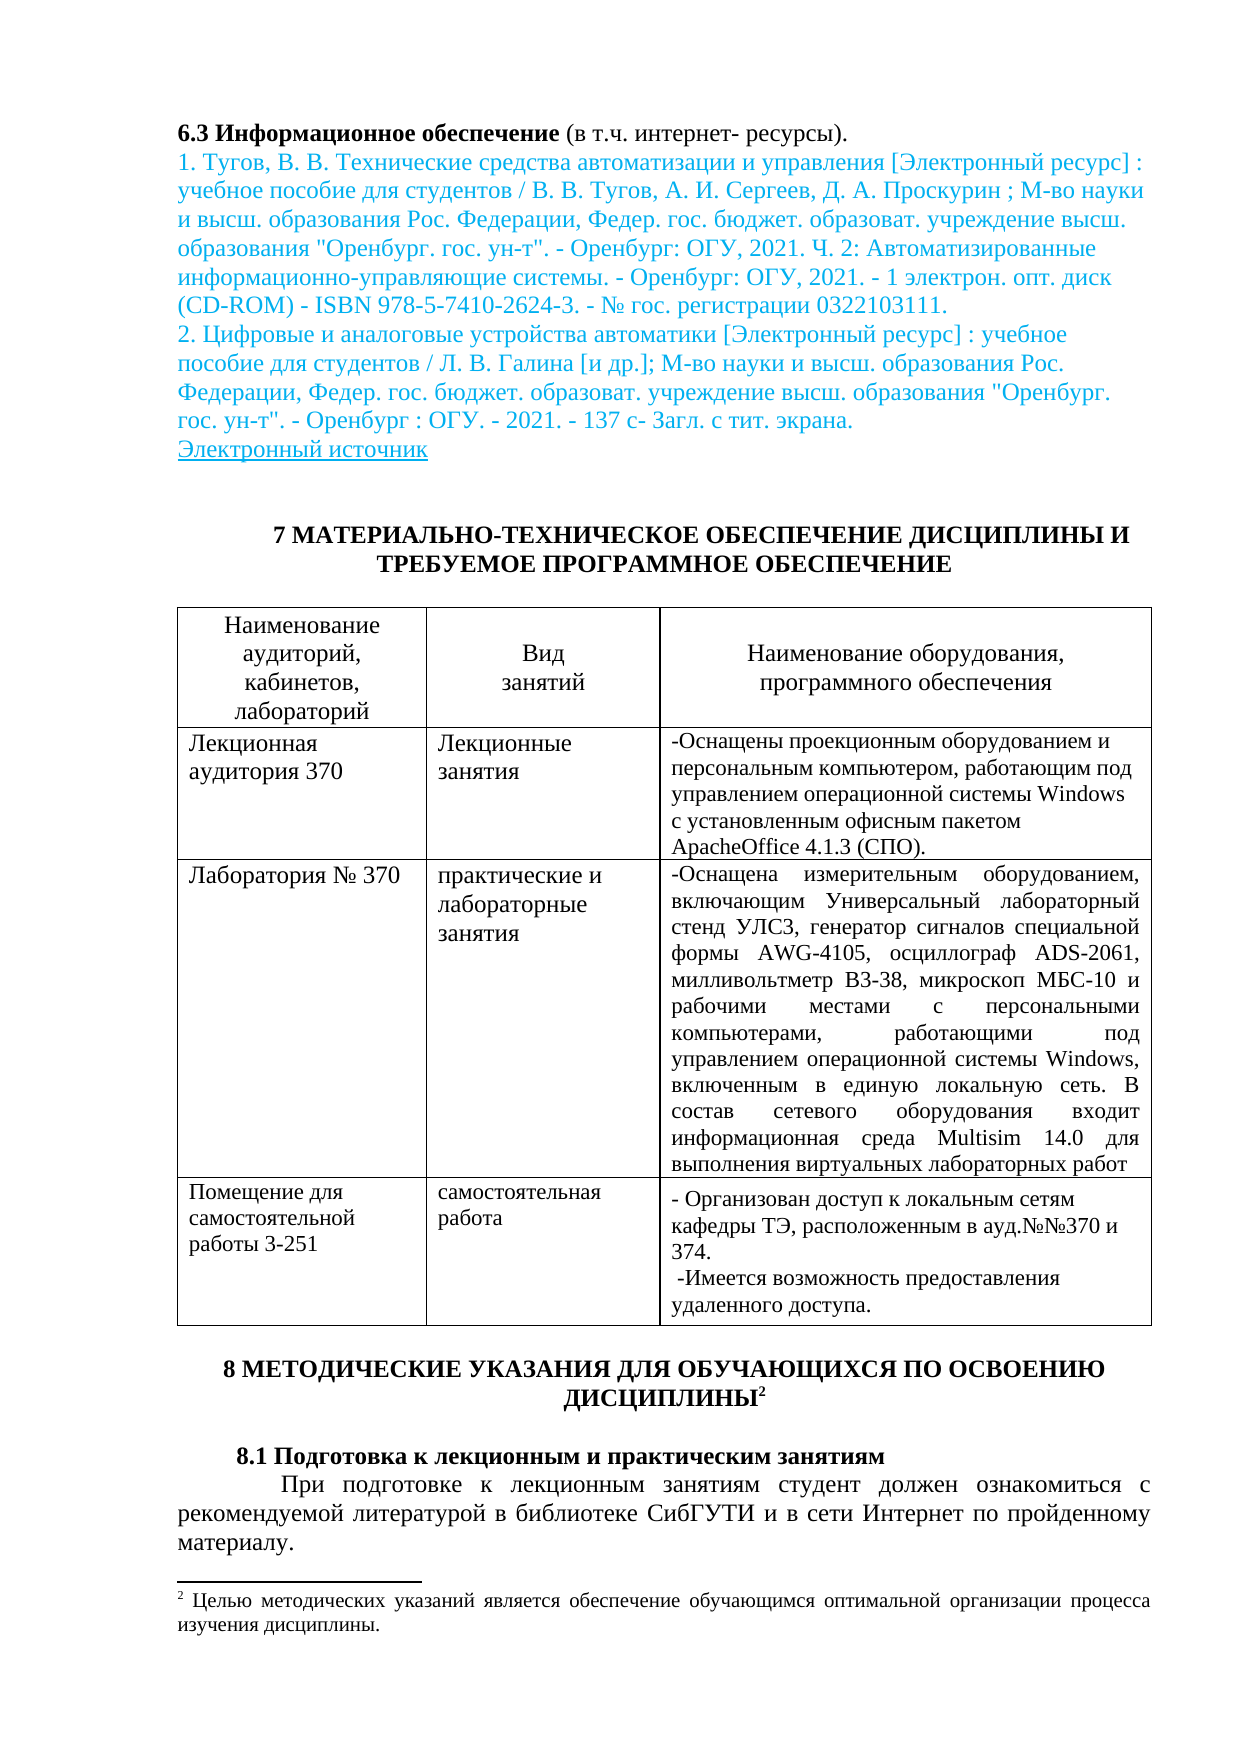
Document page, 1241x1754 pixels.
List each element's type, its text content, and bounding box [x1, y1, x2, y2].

table_cell -Оснащена измерительным оборудованием, включающим Универсальный лабораторный стенд УЛС3, генератор сигналов специальной формы AWG-4105, осциллограф ADS-2061, милливольтметр В3-38, микроскоп МБС-10 и рабочими местами с персональными компьютерами, работающими под управлением операционной системы Windows, включенным в единую локальную сеть. В состав сетевого оборудования входит информационная среда Multisim 14.0 для выполнения виртуальных лабораторных работ [661, 860, 1151, 1177]
text 6.3 Информационное обеспечение (в т.ч. интернет- ресурсы). [177, 118, 1152, 147]
table_header Наименование аудиторий, кабинетов, лабораторий [178, 608, 426, 727]
table_cell Лекционные занятия [427, 728, 659, 859]
text При подготовке к лекционным занятиям студент должен ознакомиться с рекомендуемой литературой в библиотеке СибГУТИ и в сети Интернет по пройденному материалу. [177, 1469, 1152, 1556]
table_cell самостоятельная работа [427, 1178, 659, 1325]
text 1. Тугов, В. В. Технические средства автоматизации и управления [Электронный ресурс] : учебное пособие для студентов / В. В. Тугов, А. И. Сергеев, Д. А. Проскурин ; М-во науки и высш. образования Рос. Федерации, Федер. гос. бюджет. образоват. учреждение высш. образования "Оренбург. гос. ун-т". - Оренбург: ОГУ, 2021. Ч. 2: Автоматизированные информационно-управляющие системы. - Оренбург: ОГУ, 2021. - 1 электрон. опт. диск (CD-ROM) - ISBN 978-5-7410-2624-3. - № гос. регистрации 0322103111. [177, 147, 1152, 319]
text 2. Цифровые и аналоговые устройства автоматики [Электронный ресурс] : учебное пособие для студентов / Л. В. Галина [и др.]; М-во науки и высш. образования Рос. Федерации, Федер. гос. бюджет. образоват. учреждение высш. образования "Оренбург. гос. ун-т". - Оренбург : ОГУ. - 2021. - 137 с- Загл. с тит. экрана. Электронный источник [177, 319, 1152, 463]
table_cell Помещение для самостоятельной работы 3-251 [178, 1178, 426, 1325]
text 7 Материально-техническое обеспечение дисциплины и требуемое программное обеспечение [177, 521, 1152, 578]
table_cell практические и лабораторные занятия [427, 860, 659, 1177]
table_cell Лекционная аудитория 370 [178, 728, 426, 859]
text 8.1 Подготовка к лекционным и практическим занятиям [177, 1441, 1152, 1469]
text 8 методические указания для обучающихся по освоению [177, 1354, 1152, 1383]
table_header Наименование оборудования, программного обеспечения [661, 608, 1151, 727]
table_cell Лаборатория № 370 [178, 860, 426, 1177]
table_cell -Оснащены проекционным оборудованием и персональным компьютером, работающим под управлением операционной системы Windows с установленным офисным пакетом ApacheOffice 4.1.3 (СПО). [661, 728, 1151, 859]
table_cell - Организован доступ к локальным сетям кафедры ТЭ, расположенным в ауд.№№370 и 374. -Имеется возможность предоставления удаленного доступа. [661, 1178, 1151, 1325]
table_header Вид занятий [427, 608, 659, 727]
text дисциплины [177, 1383, 1152, 1412]
